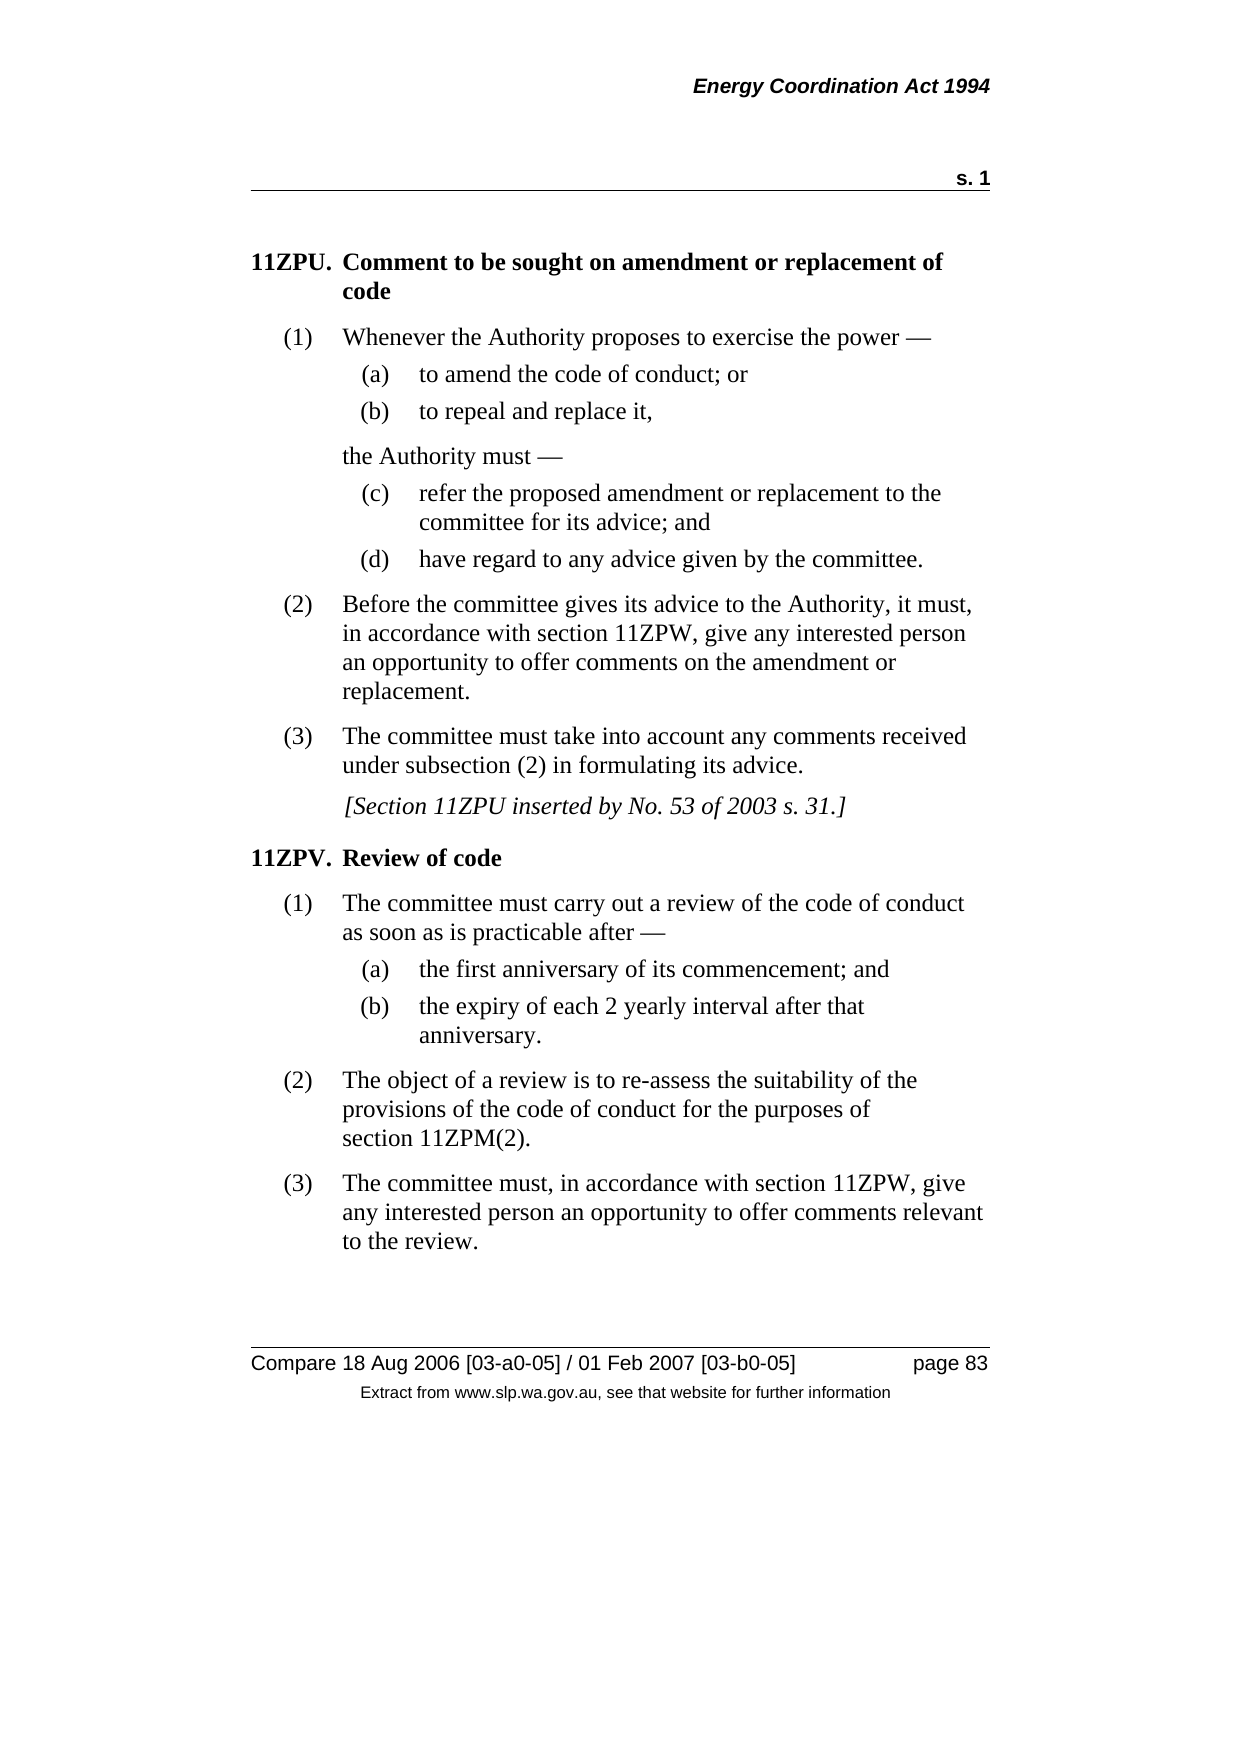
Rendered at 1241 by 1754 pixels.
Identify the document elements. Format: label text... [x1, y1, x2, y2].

text the Authority must — [251, 441, 990, 470]
subtitle 11ZPV. Review of code [251, 843, 990, 872]
text (a) the first anniversary of its commencement; and [251, 954, 990, 983]
text (d) have regard to any advice given by the committee. [251, 544, 990, 573]
text (b) the expiry of each 2 yearly interval after that anniversary. [251, 991, 990, 1049]
text (3) The committee must take into account any comments received under subsection (2) in formulating its advice. [251, 721, 990, 779]
text (1) Whenever the Authority proposes to exercise the power — [251, 322, 990, 350]
text (1) The committee must carry out a review of the code of conduct as soon as is practicable after — [251, 888, 990, 946]
text (c) refer the proposed amendment or replacement to the committee for its advice; and [251, 478, 990, 536]
subtitle 11ZPU. Comment to be sought on amendment or replacement of code [251, 247, 990, 305]
text (2) The object of a review is to re-assess the suitability of the provisions of the code of conduct for the purposes of section 11ZPM(2). [251, 1065, 990, 1152]
text [Section 11ZPU inserted by No. 53 of 2003 s. 31.] [251, 791, 990, 820]
text (3) The committee must, in accordance with section 11ZPW, give any interested person an opportunity to offer comments relevant to the review. [251, 1168, 990, 1254]
text (2) Before the committee gives its advice to the Authority, it must, in accordance with section 11ZPW, give any interested person an opportunity to offer comments on the amendment or replacement. [251, 589, 990, 704]
text (b) to repeal and replace it, [251, 396, 990, 424]
text (a) to amend the code of conduct; or [251, 359, 990, 387]
